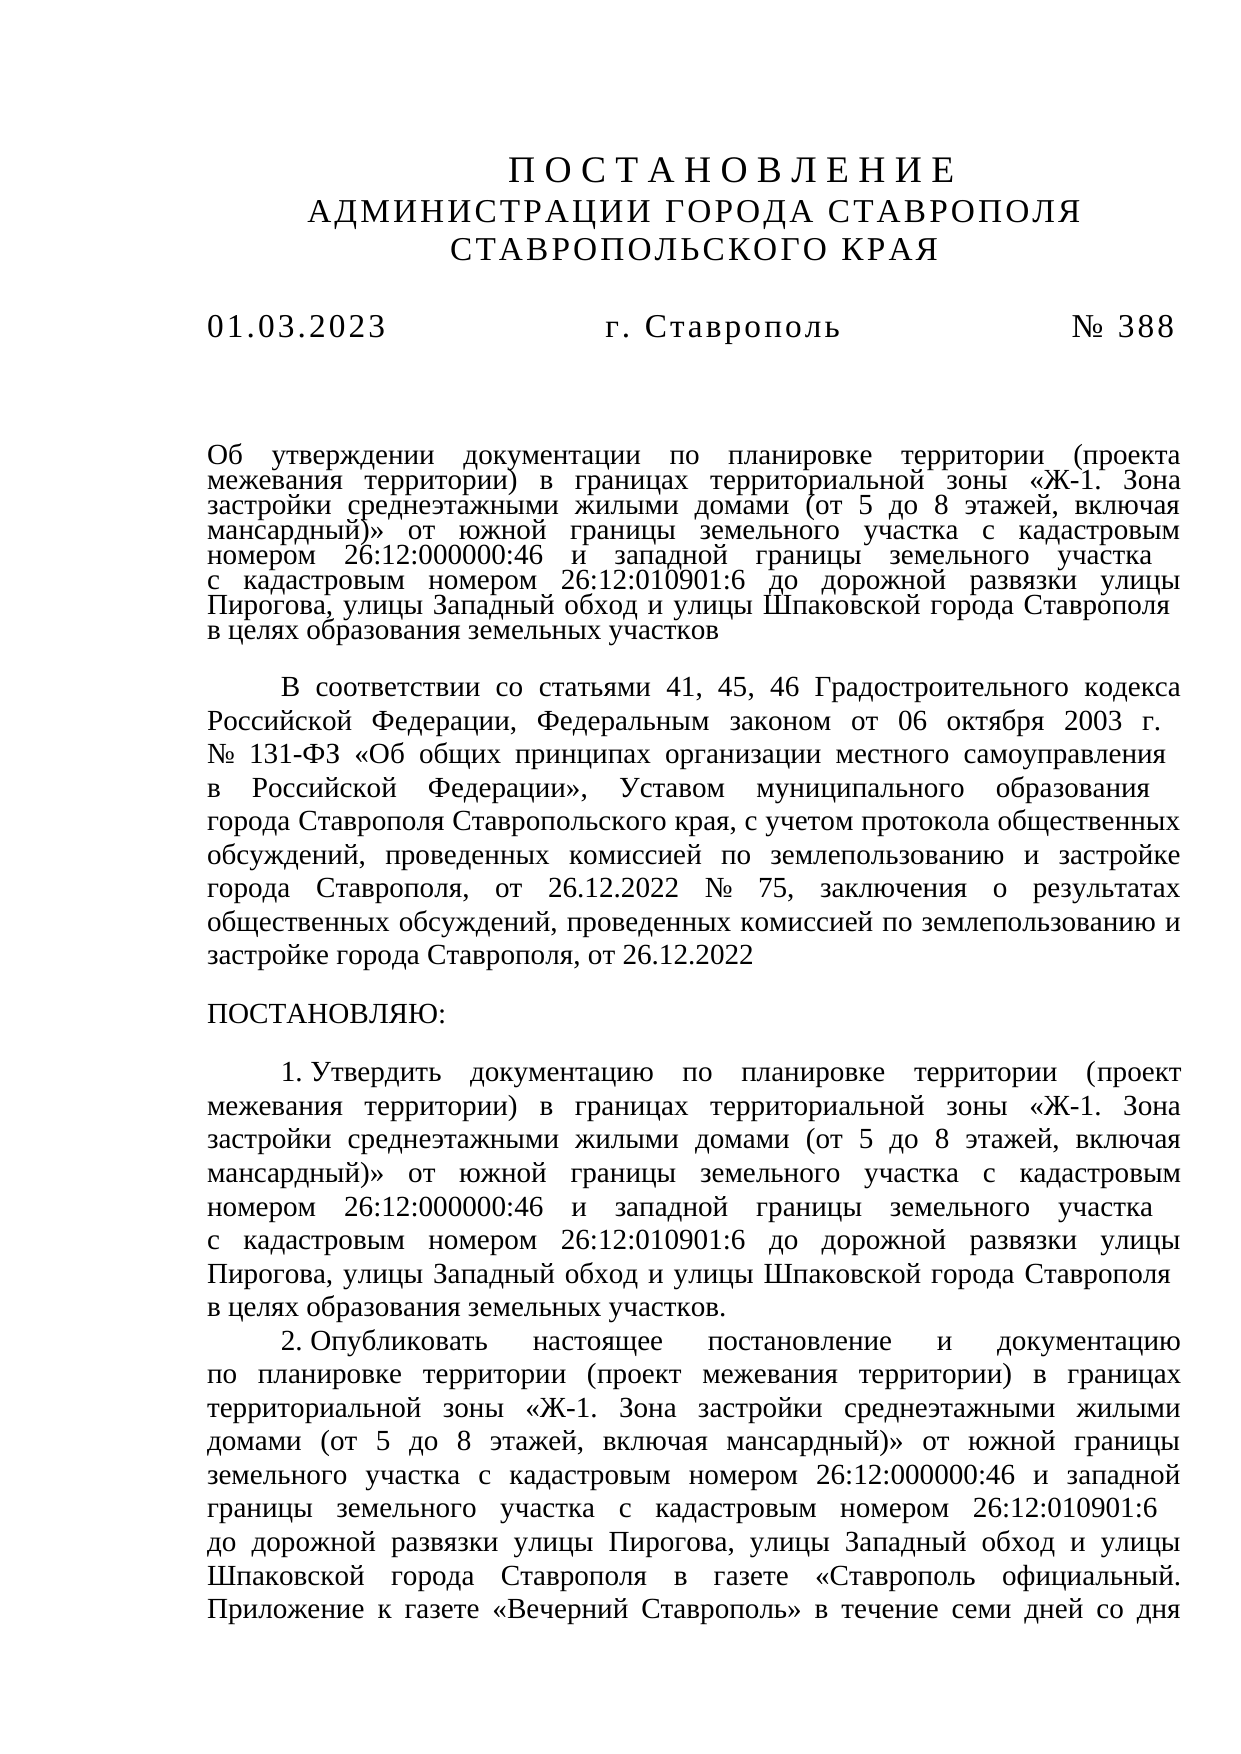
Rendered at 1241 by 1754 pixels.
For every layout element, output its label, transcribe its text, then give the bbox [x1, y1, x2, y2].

text Об утверждении документации по планировке территории (проекта межевания территории) в границах территориальной зоны «Ж-1. Зона застройки среднеэтажными жилыми домами (от 5 до 8 этажей, включая мансардный)» от южной границы земельного участка с кадастровым номером 26:12:000000:46 и западной границы земельного участка с кадастровым номером 26:12:010901:6 до дорожной развязки улицы Пирогова, улицы Западный обход и улицы Шпаковской города Ставрополя в целях образования земельных участков [207, 444, 1181, 644]
text 01.03.2023 г. Ставрополь № 388 [207, 306, 1181, 344]
text АДМИНИСТРАЦИИ ГОРОДА СТАВРОПОЛЯ [207, 191, 1181, 229]
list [207, 1323, 1181, 1625]
list Утвердить документацию по планировке территории (проект межевания территории) в границах территориальной зоны «Ж-1. Зона застройки среднеэтажными жилыми домами (от 5 до 8 этажей, включая мансардный)» от южной границы земельного участка с кадастровым номером 26:12:000000:46 и западной границы земельного участка с кадастровым номером 26:12:010901:6 до дорожной развязки улицы Пирогова, улицы Западный обход и улицы Шпаковской города Ставрополя в целях образования земельных участков. [207, 1054, 1181, 1323]
text СТАВРОПОЛЬСКОГО КРАЯ [207, 229, 1181, 267]
text ПОСТАНОВЛЯЮ: [207, 996, 1181, 1029]
title П О С Т А Н О В Л Е Н И Е [207, 148, 1181, 191]
text В соответствии со статьями 41, 45, 46 Градостроительного кодекса Российской Федерации, Федеральным законом от 06 октября 2003 г. № 131-ФЗ «Об общих принципах организации местного самоуправления в Российской Федерации», Уставом муниципального образования города Ставрополя Ставропольского края, с учетом протокола общественных обсуждений, проведенных комиссией по землепользованию и застройке города Ставрополя, от 26.12.2022 № 75, заключения о результатах общественных обсуждений, проведенных комиссией по землепользованию и застройке города Ставрополя, от 26.12.2022 [207, 669, 1181, 971]
